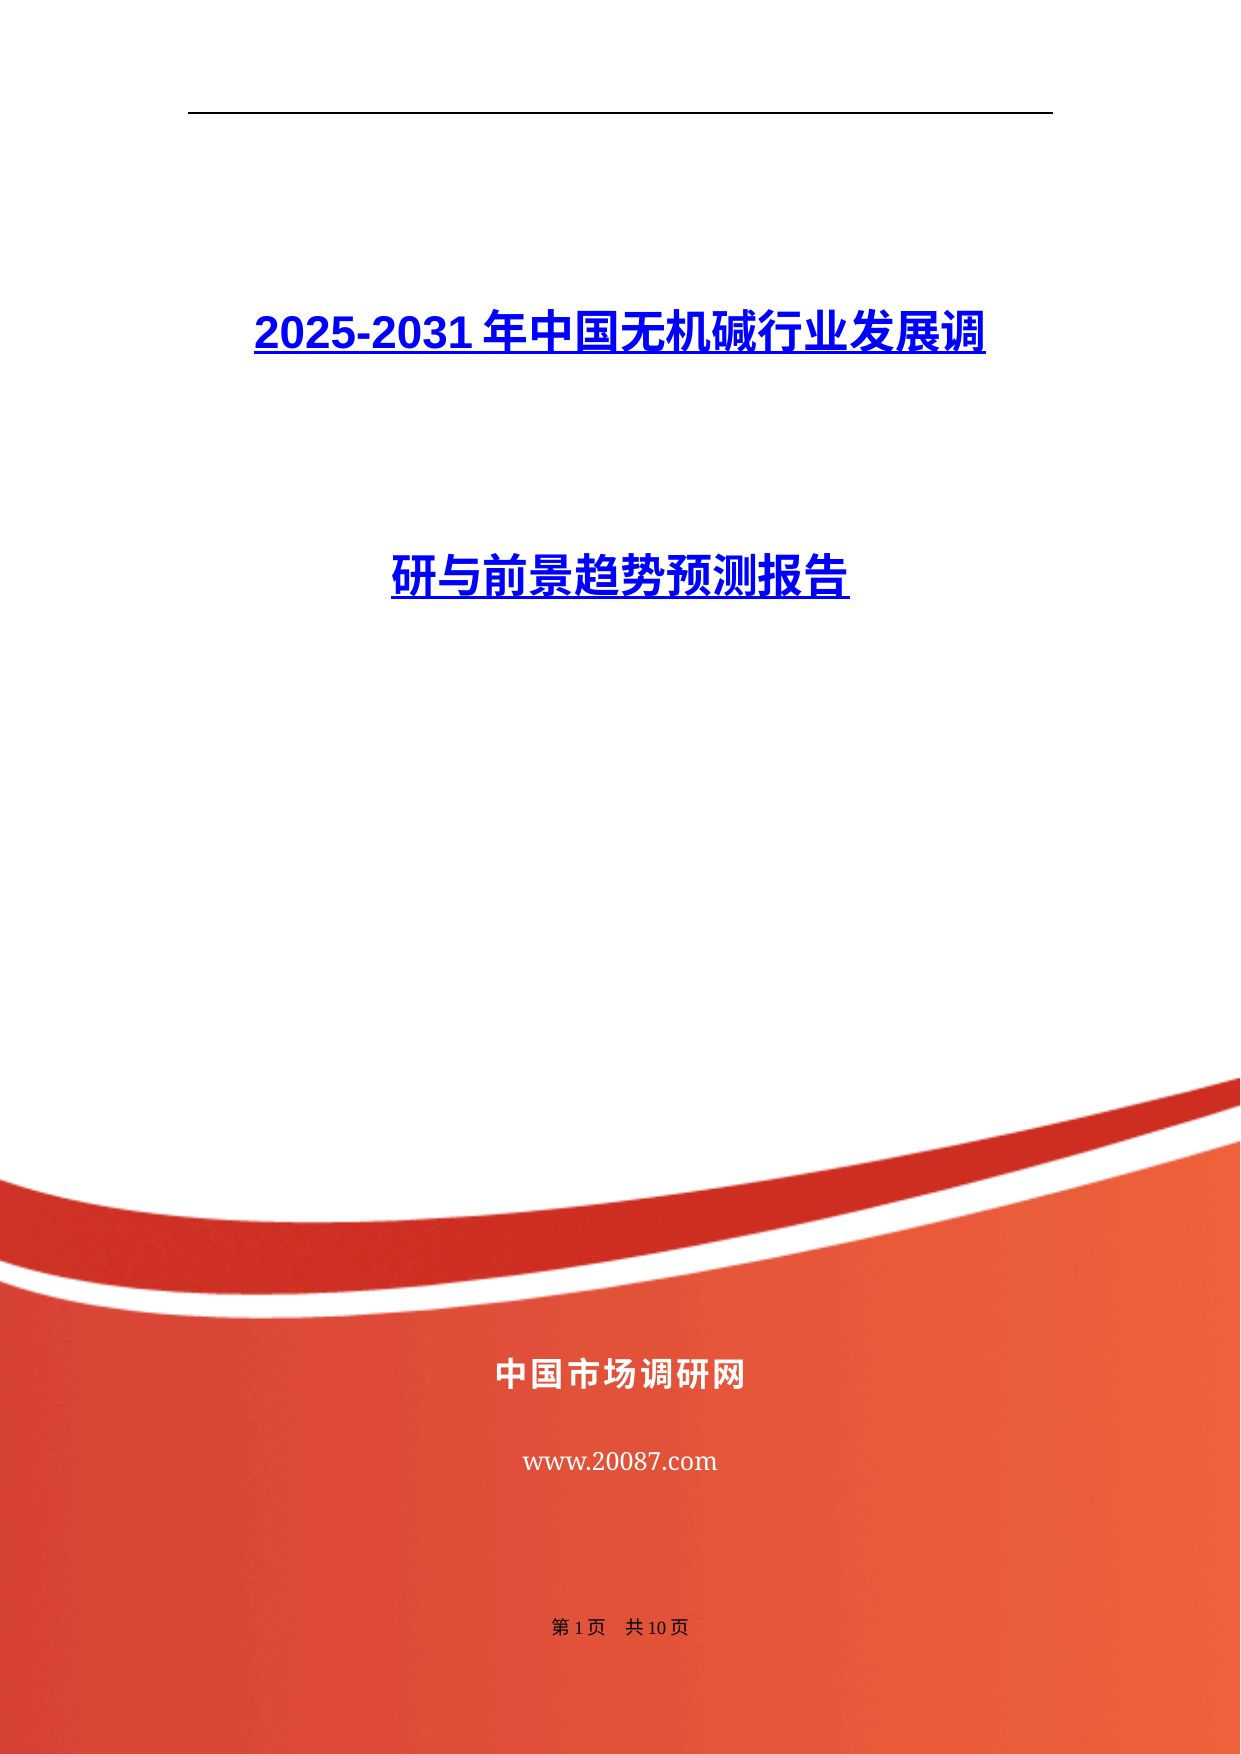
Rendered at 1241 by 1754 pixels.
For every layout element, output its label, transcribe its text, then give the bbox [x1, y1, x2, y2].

text www.20087.com [187, 1428, 1053, 1493]
picture [0, 1006, 1241, 1754]
table_header 2025-2031年中国无机碱行业发展调研与前景趋势预测报告 [188, 207, 1053, 773]
subtitle 中国市场调研网 [187, 1339, 1053, 1404]
